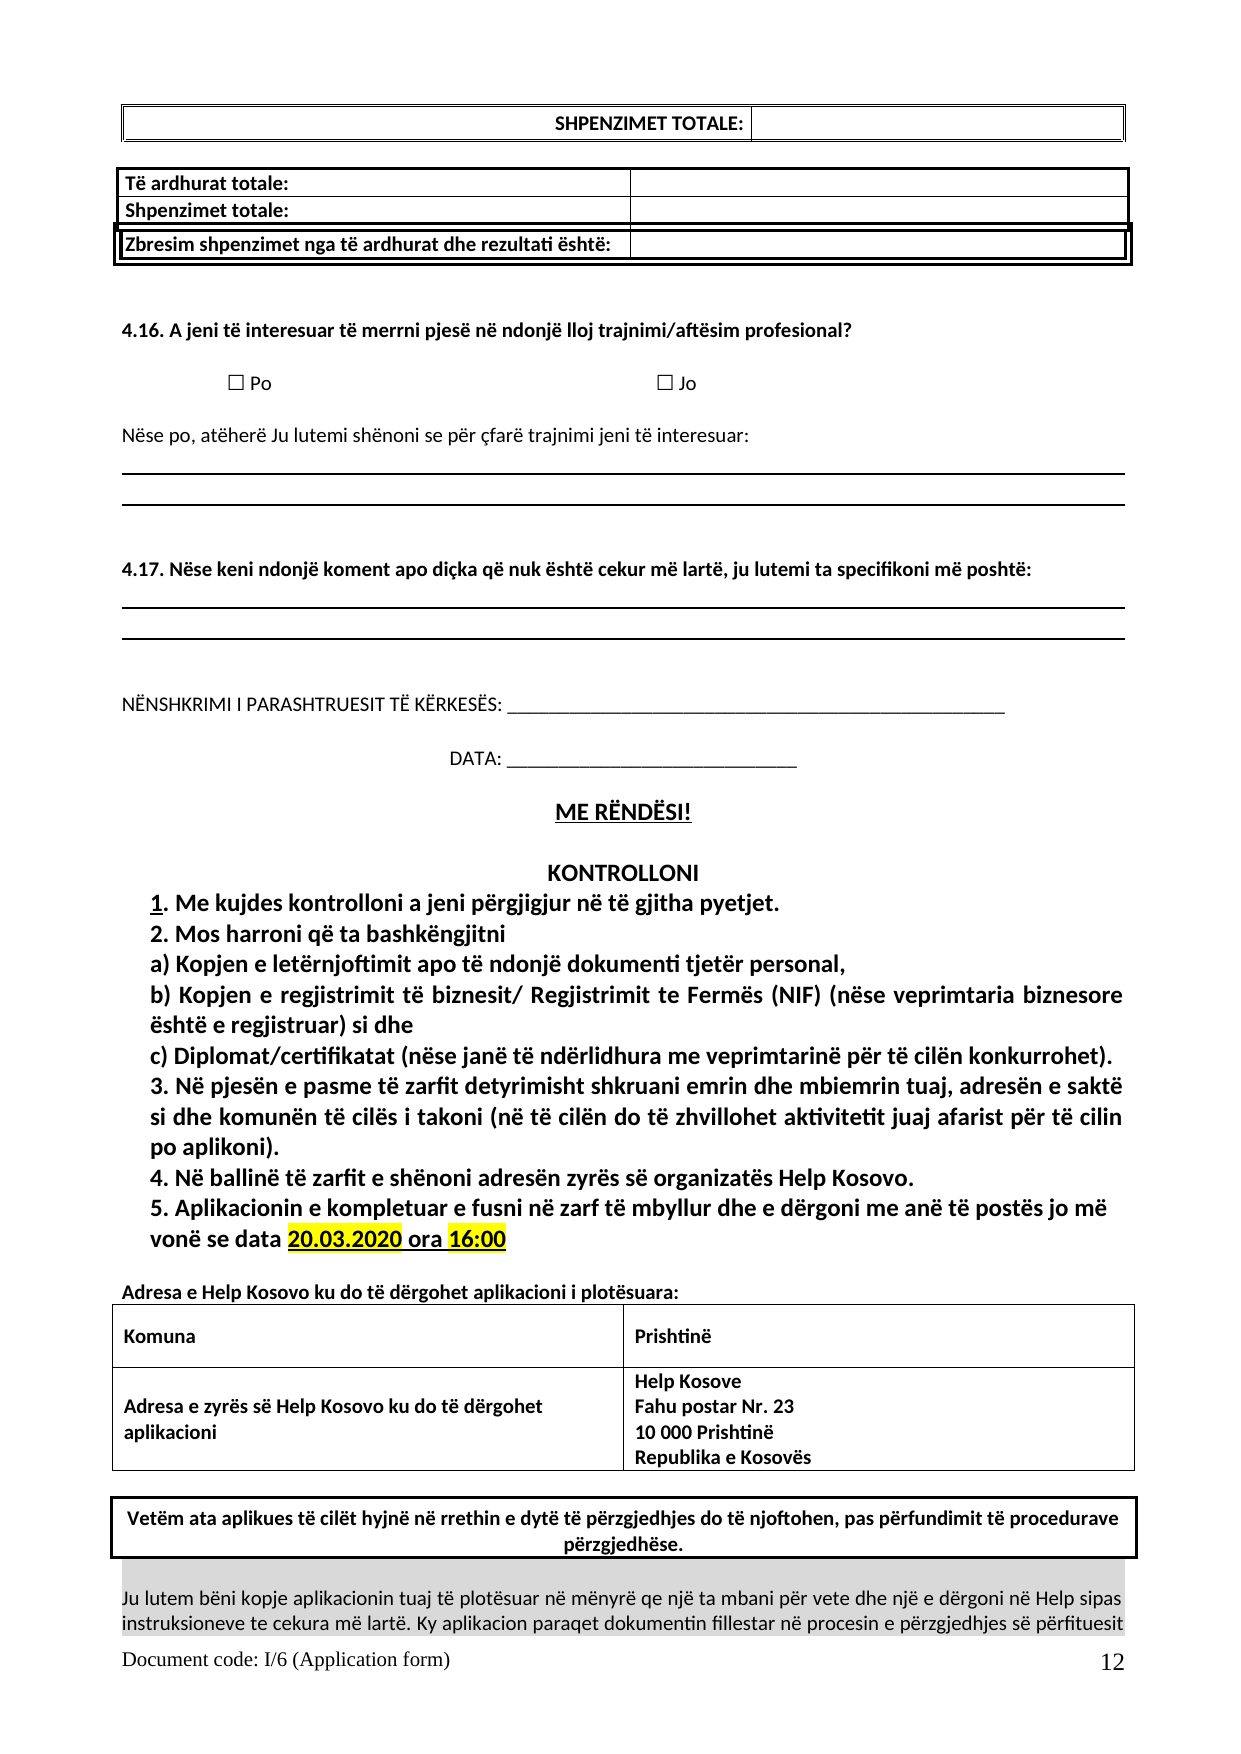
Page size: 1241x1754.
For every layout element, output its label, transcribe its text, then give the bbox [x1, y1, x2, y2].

table_cell Help Kosove Fahu postar Nr. 23 10 000 Prishtinë Republika e Kosovës [624, 1368, 1134, 1470]
table_cell Zbresim shpenzimet nga të ardhurat dhe rezultati është: [123, 232, 630, 257]
table_header [631, 170, 1127, 196]
table_cell [631, 197, 1127, 222]
table_cell Shpenzimet totale: [119, 197, 630, 222]
table_cell Adresa e zyrës së Help Kosovo ku do të dërgohet aplikacioni [113, 1368, 623, 1470]
title Po Jo [122, 368, 1125, 397]
table_header Prishtinë [624, 1305, 1134, 1367]
text 1. Me kujdes kontrolloni a jeni përgjigjur në të gjitha pyetjet. [150, 887, 1125, 918]
table_cell [631, 232, 1124, 257]
text 5. Aplikacionin e kompletuar e fusni në zarf të mbyllur dhe e dërgoni me anë të postës jo më vonë se data 20.03.2020 ora 16:00 [150, 1192, 1125, 1253]
table_cell [122, 139, 751, 167]
title DATA: ____________________________ [122, 745, 1125, 770]
text Vetëm ata aplikues të cilët hyjnë në rrethin e dytë të përzgjedhjes do të njoftohen, pas përfundimit të procedurave përzgjedhëse. [113, 1499, 1135, 1556]
title 4.17. Nëse keni ndonjë koment apo diçka që nuk është cekur më lartë, ju lutemi ta specifikoni më poshtë: [122, 556, 1125, 582]
text 3. Në pjesën e pasme të zarfit detyrimisht shkruani emrin dhe mbiemrin tuaj, adresën e saktë si dhe komunën të cilës i takoni (në të cilën do të zhvillohet aktivitetit juaj afarist për të cilin po aplikoni). [150, 1070, 1125, 1162]
table_cell SHPENZIMET TOTALE: [124, 107, 751, 139]
text 4. Në ballinë të zarfit e shënoni adresën zyrës së organizatës Help Kosovo. [150, 1162, 1125, 1192]
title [122, 1585, 1125, 1636]
table_header Të ardhurat totale: [119, 170, 630, 196]
table_cell [631, 225, 1127, 229]
table_header Komuna [113, 1305, 623, 1367]
text b) Kopjen e regjistrimit të biznesit/ Regjistrimit te Fermës (NIF) (nëse veprimtaria biznesore është e regjistruar) si dhe [150, 979, 1125, 1040]
table_cell [751, 139, 1125, 167]
text c) Diplomat/certifikatat (nëse janë të ndërlidhura me veprimtarinë për të cilën konkurrohet). [150, 1040, 1125, 1070]
text Adresa e Help Kosovo ku do të dërgohet aplikacioni i plotësuara: [122, 1279, 1125, 1304]
title Nëse po, atëherë Ju lutemi shënoni se për çfarë trajnimi jeni të interesuar: [122, 422, 1125, 447]
table_cell [752, 107, 1123, 139]
text ME RËNDËSI! [122, 796, 1125, 826]
title 4.16. A jeni të interesuar të merrni pjesë në ndonjë lloj trajnimi/aftësim profesional? [122, 317, 1125, 343]
title NËNSHKRIMI I PARASHTRUESIT TË KËRKESËS: ________________________________________________ [122, 691, 1125, 716]
text KONTROLLONI [122, 857, 1125, 887]
text a) Kopjen e letërnjoftimit apo të ndonjë dokumenti tjetër personal, [150, 948, 1125, 979]
text 2. Mos harroni që ta bashkëngjitni [150, 918, 1125, 948]
